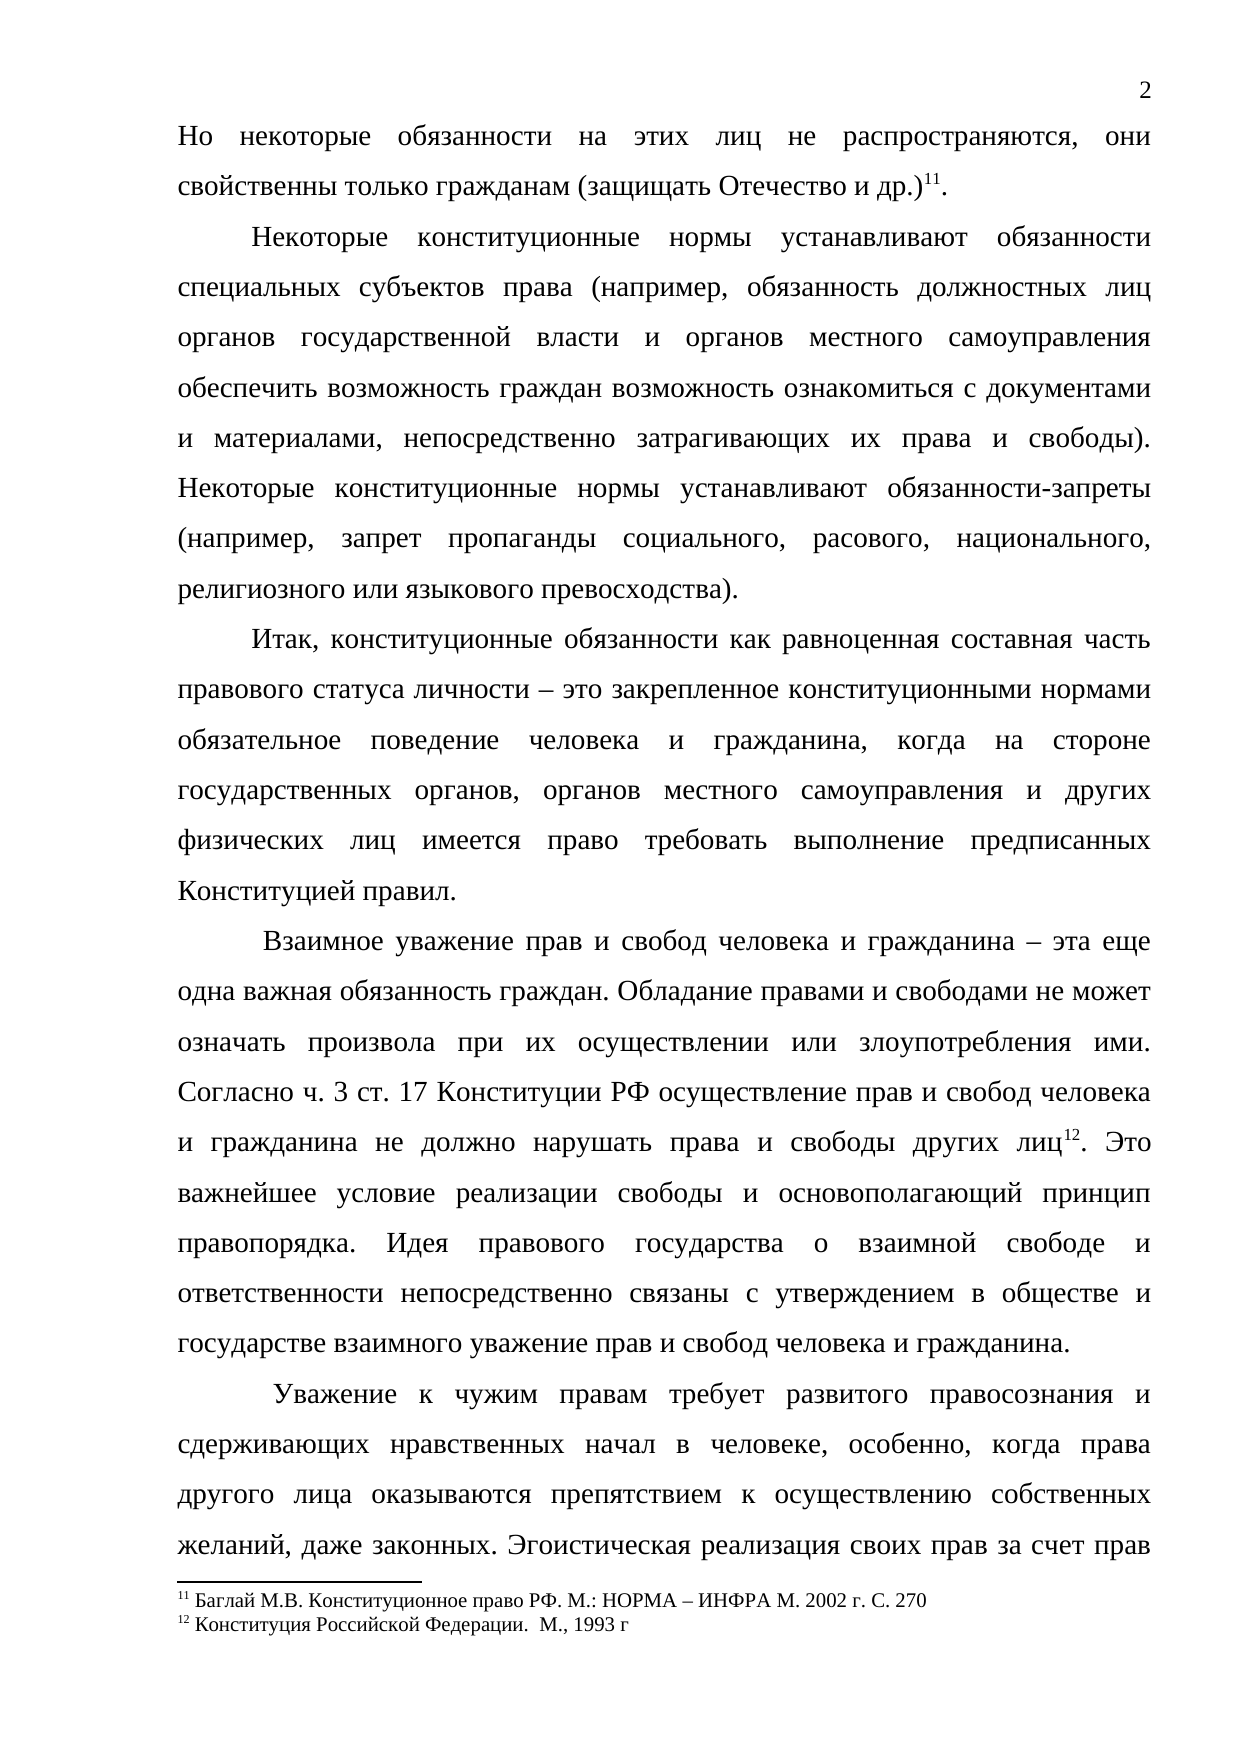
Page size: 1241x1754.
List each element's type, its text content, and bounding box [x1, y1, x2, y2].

text Взаимное уважение прав и свобод человека и гражданина – эта еще одна важная обязанность граждан. Обладание правами и свободами не может означать произвола при их осуществлении или злоупотребления ими. Согласно ч. 3 ст. 17 Конституции РФ осуществление прав и свобод человека и гражданина не должно нарушать права и свободы других лиц. Это важнейшее условие реализации свободы и основополагающий принцип правопорядка. Идея правового государства о взаимной свободе и ответственности непосредственно связаны с утверждением в обществе и государстве взаимного уважение прав и свобод человека и гражданина. [177, 923, 1152, 1359]
text Итак, конституционные обязанности как равноценная составная часть правового статуса личности – это закрепленное конституционными нормами обязательное поведение человека и гражданина, когда на стороне государственных органов, органов местного самоуправления и других физических лиц имеется право требовать выполнение предписанных Конституцией правил. [177, 621, 1152, 906]
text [177, 118, 1152, 202]
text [177, 1376, 1152, 1560]
text Некоторые конституционные нормы устанавливают обязанности специальных субъектов права (например, обязанность должностных лиц органов государственной власти и органов местного самоуправления обеспечить возможность граждан возможность ознакомиться с документами и материалами, непосредственно затрагивающих их права и свободы). Некоторые конституционные нормы устанавливают обязанности-запреты (например, запрет пропаганды социального, расового, национального, религиозного или языкового превосходства). [177, 219, 1152, 604]
